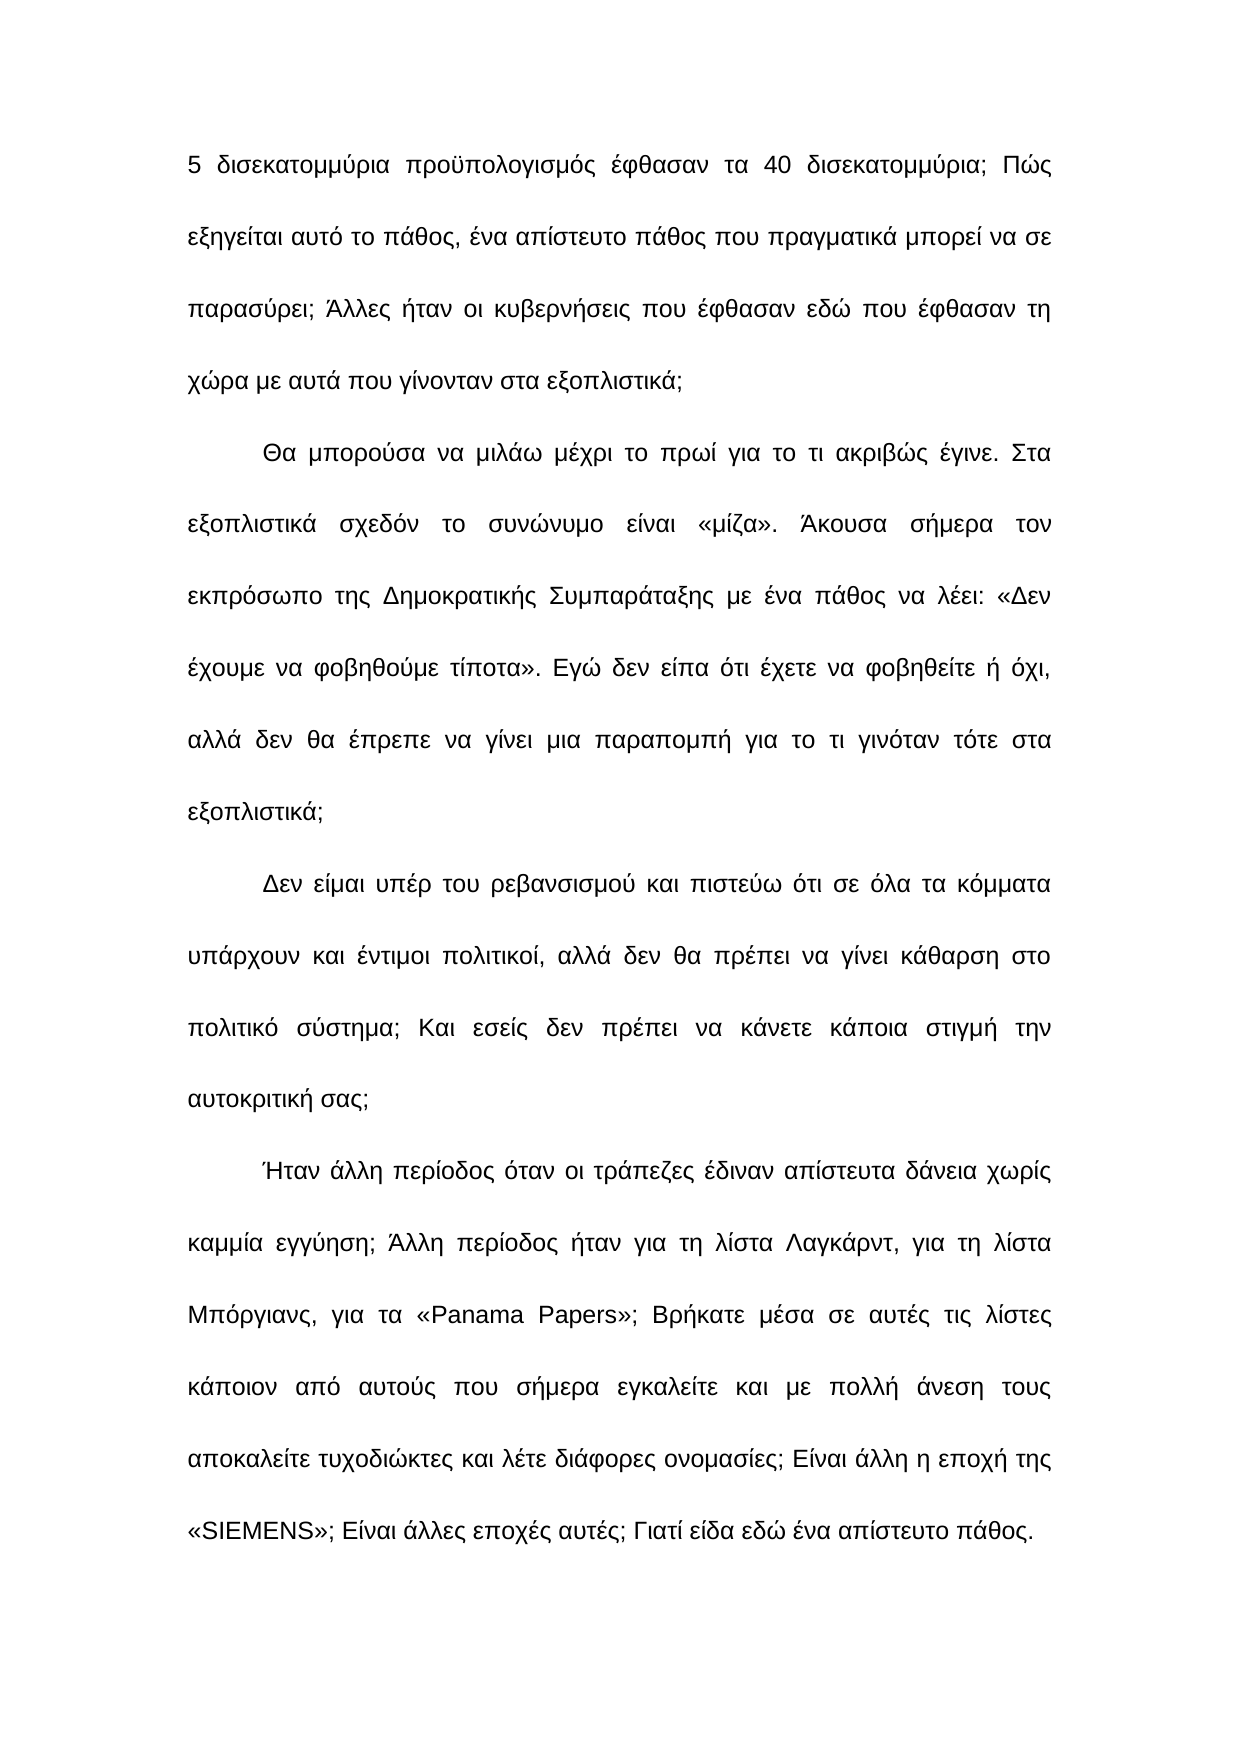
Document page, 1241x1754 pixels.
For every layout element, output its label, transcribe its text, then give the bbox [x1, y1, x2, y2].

text Ήταν άλλη περίοδος όταν οι τράπεζες έδιναν απίστευτα δάνεια χωρίς καμμία εγγύηση; Άλλη περίοδος ήταν για τη λίστα Λαγκάρντ, για τη λίστα Μπόργιανς, για τα «Panama Papers»; Βρήκατε μέσα σε αυτές τις λίστες κάποιον από αυτούς που σήμερα εγκαλείτε και με πολλή άνεση τους αποκαλείτε τυχοδιώκτες και λέτε διάφορες ονομασίες; Είναι άλλη η εποχή της «SIEMENS»; Είναι άλλες εποχές αυτές; Γιατί είδα εδώ ένα απίστευτο πάθος. [187, 1156, 1053, 1544]
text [187, 150, 1053, 394]
text Θα μπορούσα να μιλάω μέχρι το πρωί για το τι ακριβώς έγινε. Στα εξοπλιστικά σχεδόν το συνώνυμο είναι «μίζα». Άκουσα σήμερα τον εκπρόσωπο της Δημοκρατικής Συμπαράταξης με ένα πάθος να λέει: «Δεν έχουμε να φοβηθούμε τίποτα». Εγώ δεν είπα ότι έχετε να φοβηθείτε ή όχι, αλλά δεν θα έπρεπε να γίνει μια παραπομπή για το τι γινόταν τότε στα εξοπλιστικά; [187, 437, 1053, 826]
text Δεν είμαι υπέρ του ρεβανσισμού και πιστεύω ότι σε όλα τα κόμματα υπάρχουν και έντιμοι πολιτικοί, αλλά δεν θα πρέπει να γίνει κάθαρση στο πολιτικό σύστημα; Και εσείς δεν πρέπει να κάνετε κάποια στιγμή την αυτοκριτική σας; [187, 869, 1053, 1113]
